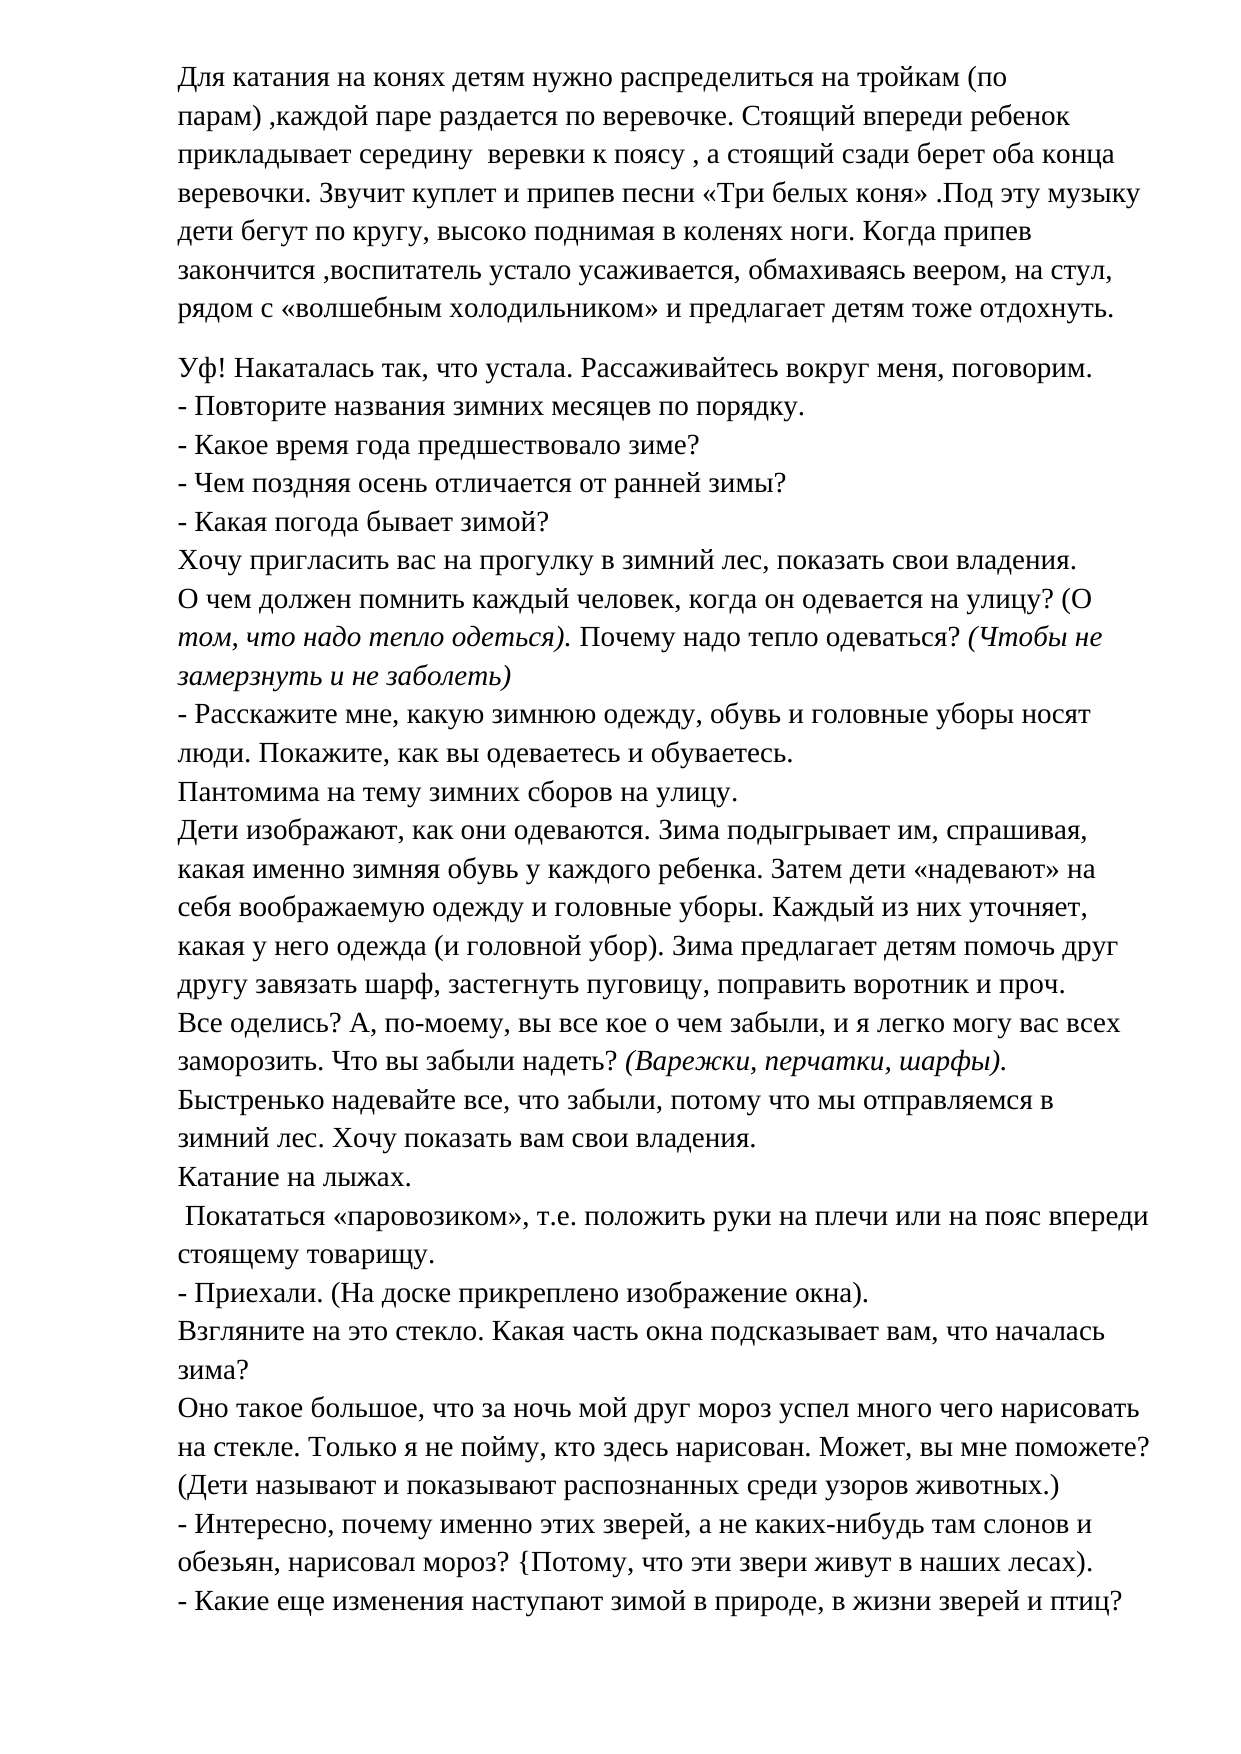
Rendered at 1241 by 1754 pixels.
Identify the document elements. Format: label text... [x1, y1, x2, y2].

text Для катания на конях детям нужно распределиться на тройкам (по парам) ,каждой паре раздается по веревочке. Стоящий впереди ребенок прикладывает середину веревки к поясу , а стоящий сзади берет оба конца веревочки. Звучит куплет и припев песни «Три белых коня» .Под эту музыку дети бегут по кругу, высоко поднимая в коленях ноги. Когда припев закончится ,воспитатель устало усаживается, обмахиваясь веером, на стул, рядом с «волшебным холодильником» и предлагает детям тоже отдохнуть. [177, 59, 1152, 324]
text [177, 350, 1152, 1617]
